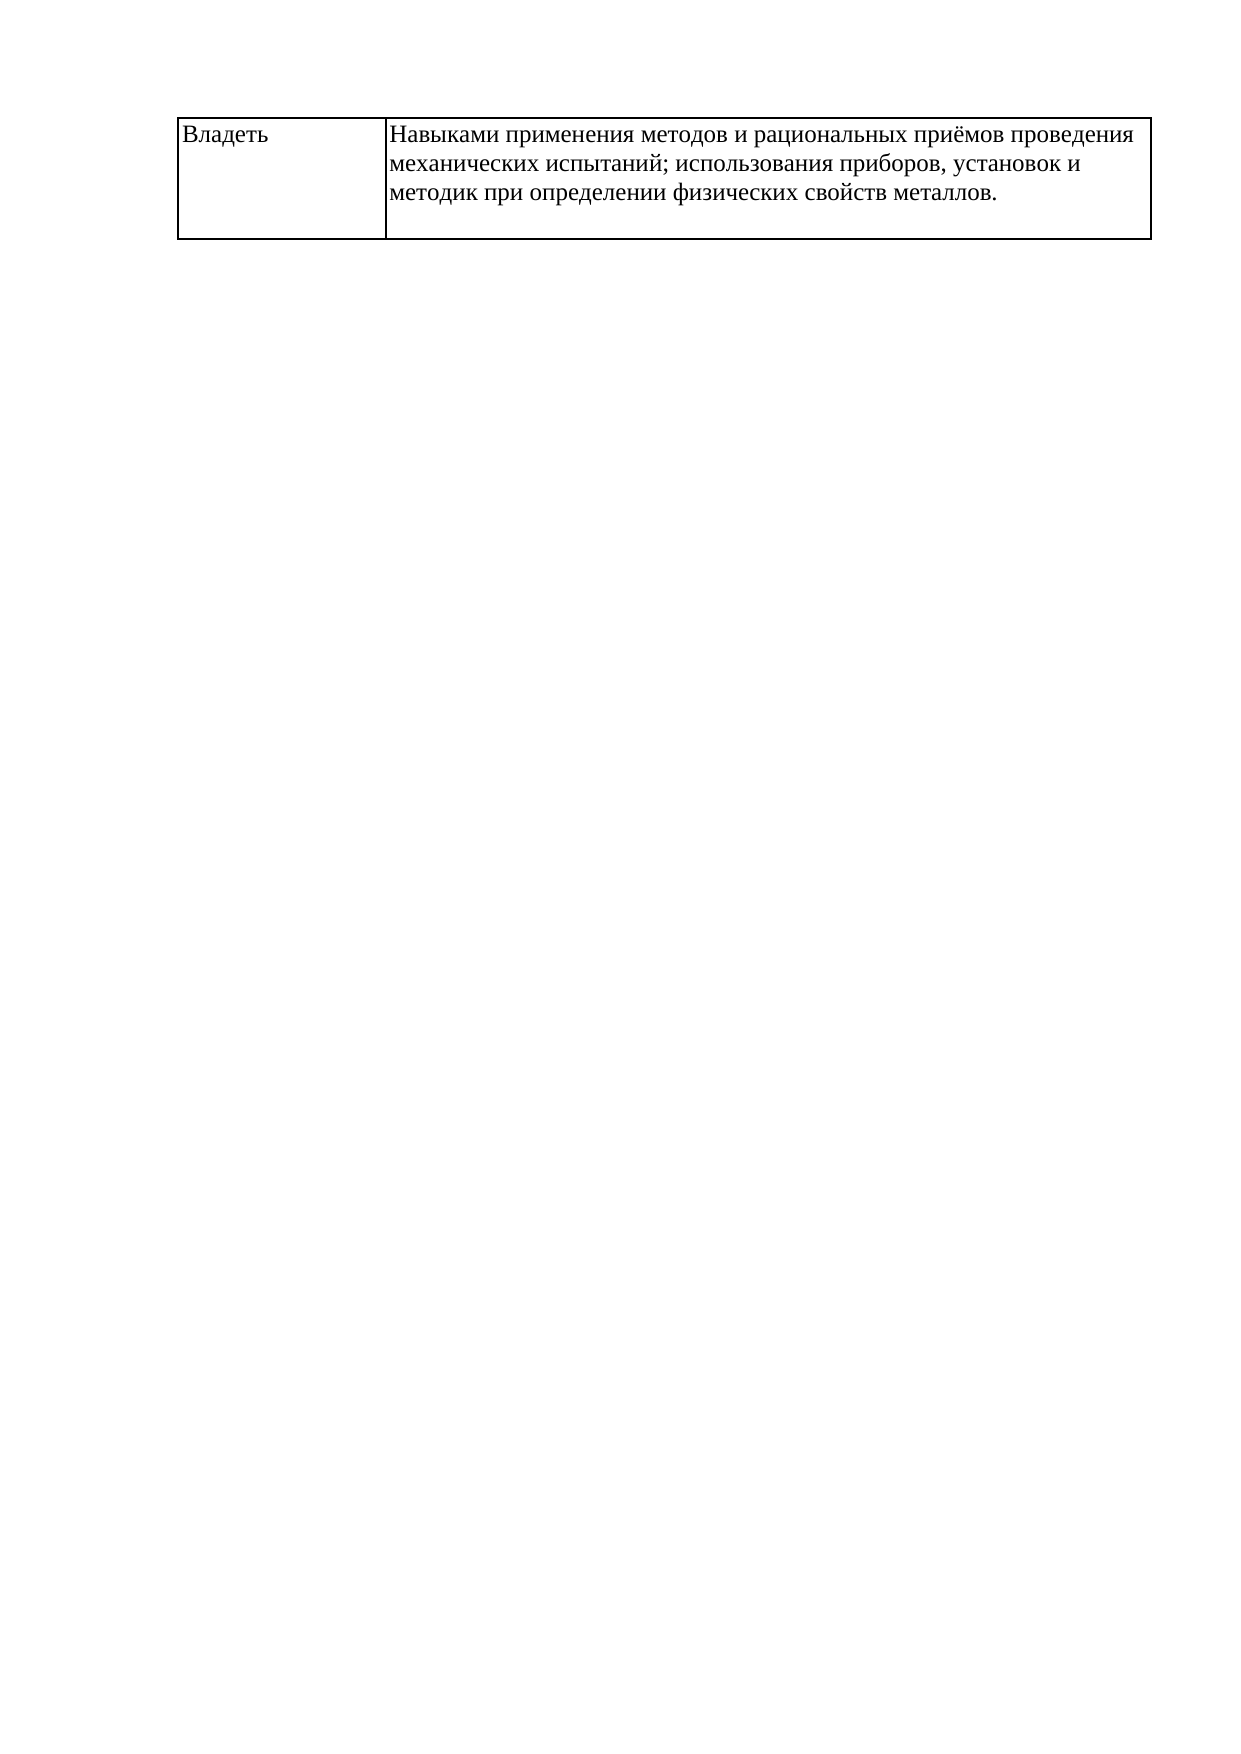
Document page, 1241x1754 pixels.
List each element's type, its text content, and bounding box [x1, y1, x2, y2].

table_header Владеть [179, 119, 385, 237]
table_header Навыками применения методов и рациональных приёмов проведения механических испытаний; использования приборов, установок и методик при определении физических свойств металлов. [387, 119, 1150, 237]
